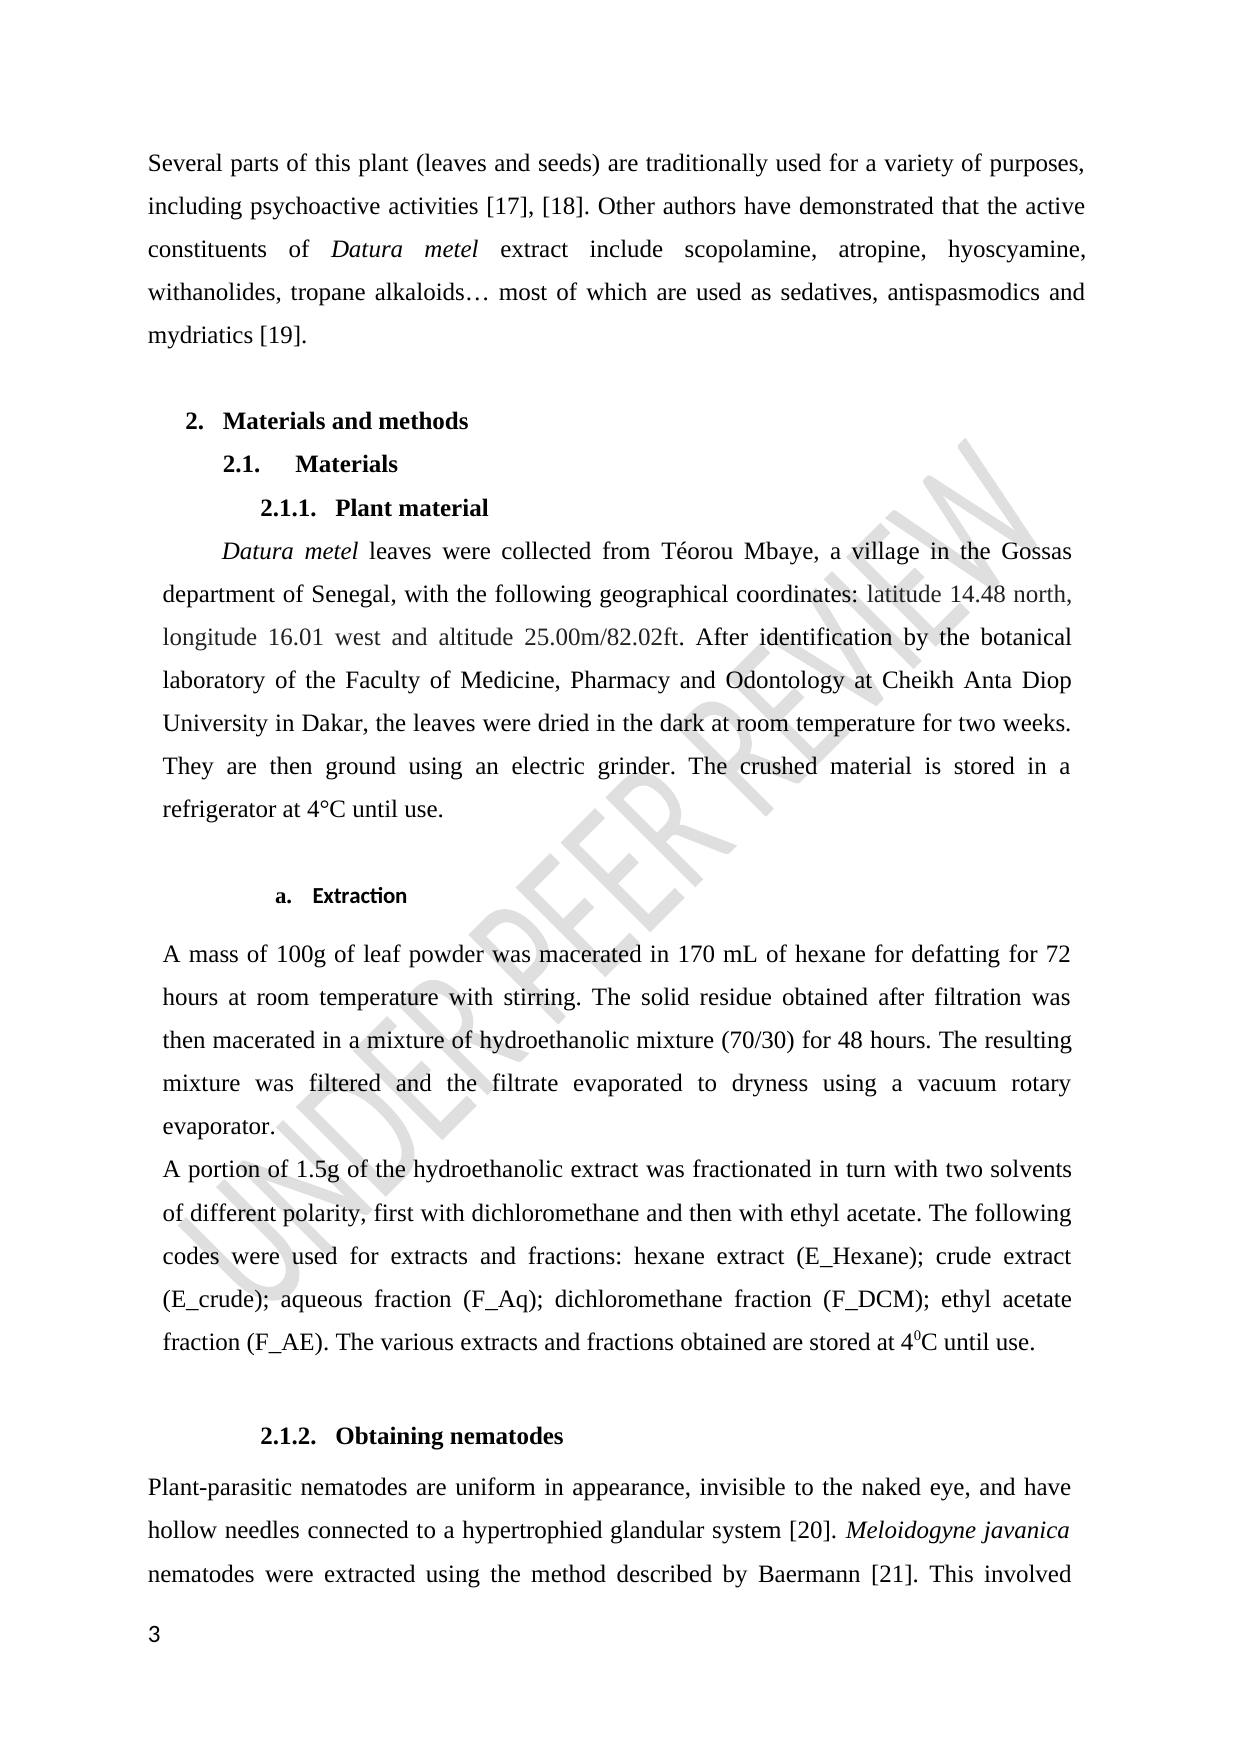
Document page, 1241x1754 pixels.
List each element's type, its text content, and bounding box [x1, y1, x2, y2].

text A portion of 1.5g of the hydroethanolic extract was fractionated in turn with two solvents of different polarity, first with dichloromethane and then with ethyl acetate. The following codes were used for extracts and fractions: hexane extract (E_Hexane); crude extract (E_crude); aqueous fraction (F_Aq); dichloromethane fraction (F_DCM); ethyl acetate fraction (F_AE). The various extracts and fractions obtained are stored at 40C until use. [162, 1154, 1072, 1356]
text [148, 1472, 1072, 1587]
list Plant material [260, 493, 1087, 521]
text A mass of 100g of leaf powder was macerated in 170 mL of hexane for defatting for 72 hours at room temperature with stirring. The solid residue obtained after filtration was then macerated in a mixture of hydroethanolic mixture (70/30) for 48 hours. The resulting mixture was filtered and the filtrate evaporated to dryness using a vacuum rotary evaporator. [162, 939, 1072, 1140]
list Extraction [275, 881, 1087, 909]
list Materials and methods [185, 406, 1087, 435]
list Obtaining nematodes [260, 1421, 1072, 1450]
text Datura metel leaves were collected from Téorou Mbaye, a village in the Gossas department of Senegal, with the following geographical coordinates: latitude 14.48 north, longitude 16.01 west and altitude 25.00m/82.02ft. After identification by the botanical laboratory of the Faculty of Medicine, Pharmacy and Odontology at Cheikh Anta Diop University in Dakar, the leaves were dried in the dark at room temperature for two weeks. They are then ground using an electric grinder. The crushed material is stored in a refrigerator at 4°C until use. [162, 536, 1072, 823]
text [148, 148, 1087, 349]
list Materials [223, 449, 1087, 478]
